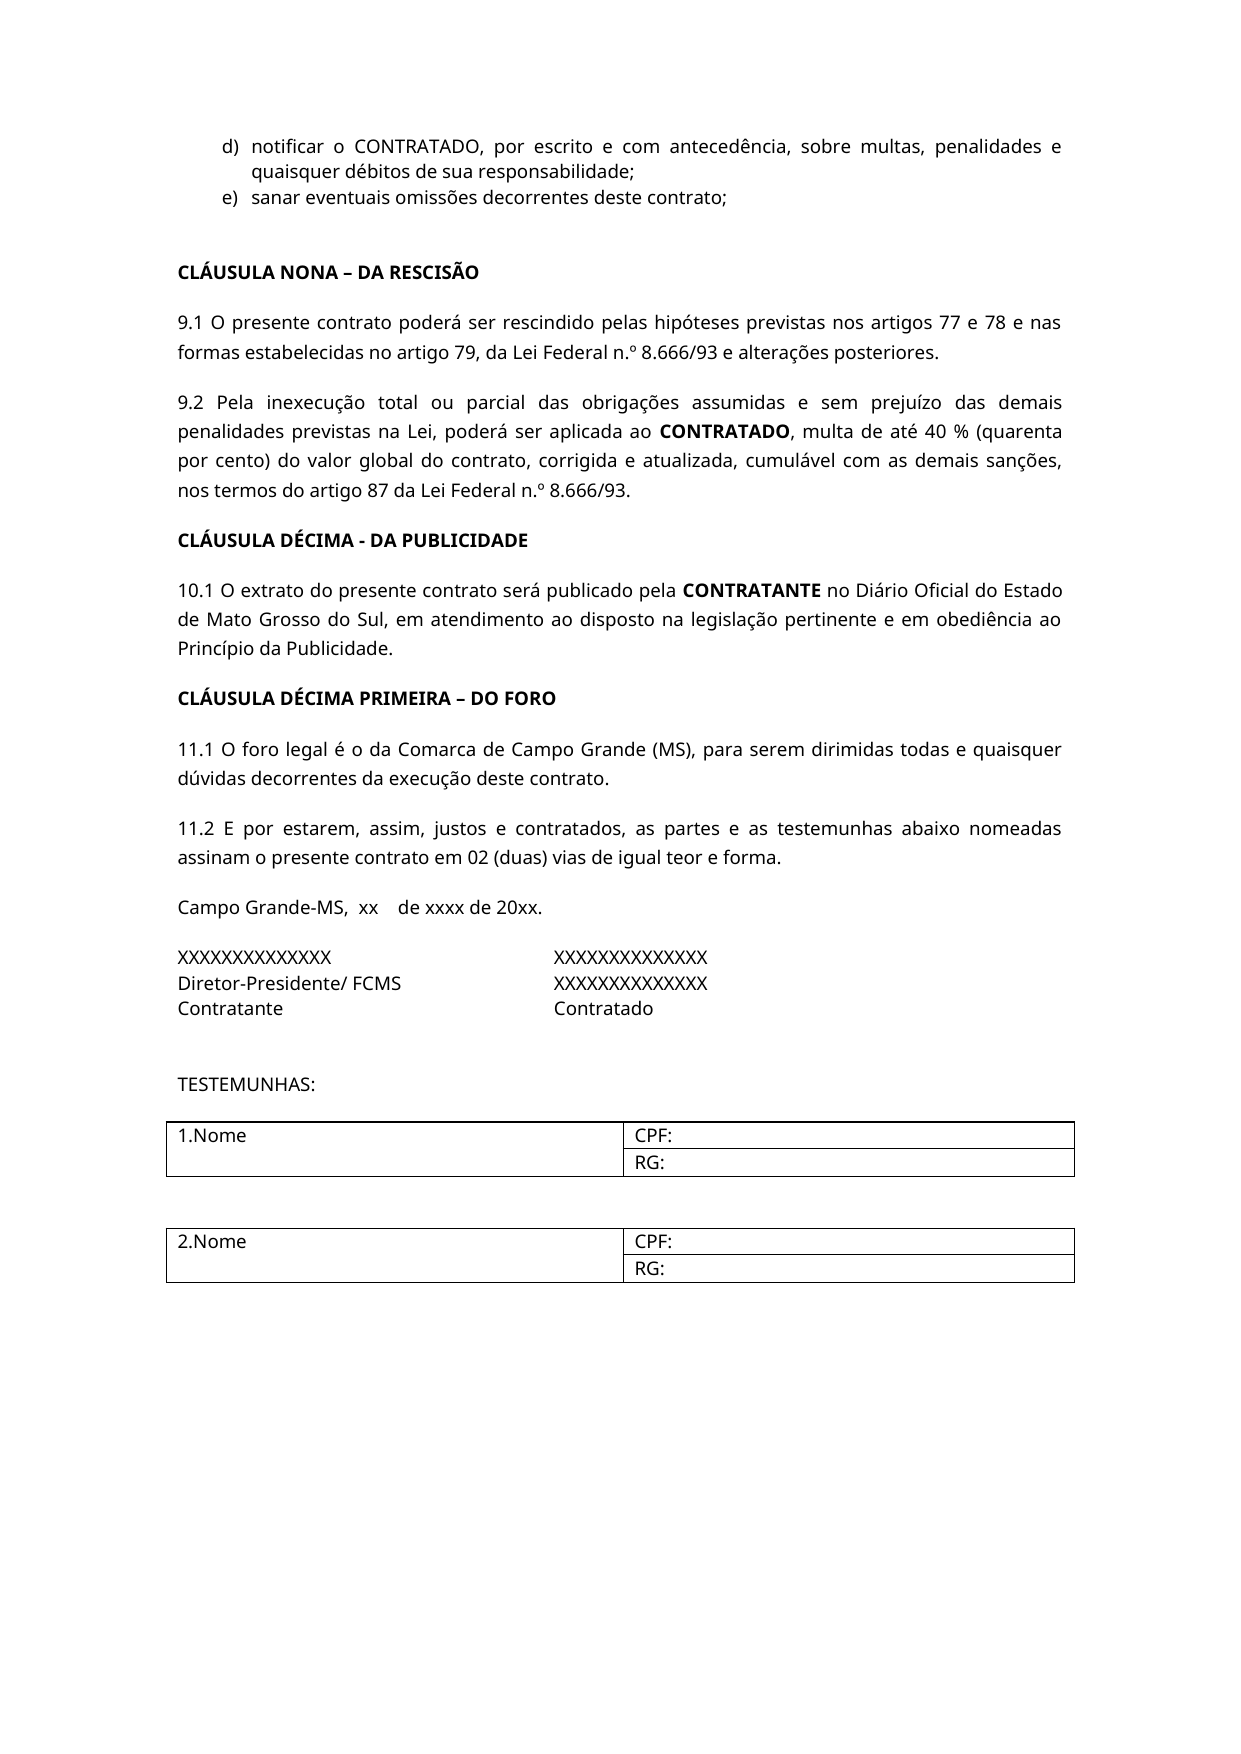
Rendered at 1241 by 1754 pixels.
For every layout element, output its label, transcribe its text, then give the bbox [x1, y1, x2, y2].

text 9.1 O presente contrato poderá ser rescindido pelas hipóteses previstas nos artigos 77 e 78 e nas formas estabelecidas no artigo 79, da Lei Federal n.º 8.666/93 e alterações posteriores. [177, 310, 1063, 364]
table_cell RG: [624, 1149, 1074, 1176]
table_header 1.Nome [167, 1123, 623, 1176]
text 10.1 O extrato do presente contrato será publicado pela CONTRATANTE no Diário Oficial do Estado de Mato Grosso do Sul, em atendimento ao disposto na legislação pertinente e em obediência ao Princípio da Publicidade. [177, 577, 1063, 661]
text CLÁUSULA NONA – DA RESCISÃO [177, 259, 1063, 285]
table_cell RG: [624, 1255, 1074, 1282]
table_header CPF: [624, 1123, 1074, 1148]
text 9.2 Pela inexecução total ou parcial das obrigações assumidas e sem prejuízo das demais penalidades previstas na Lei, poderá ser aplicada ao CONTRATADO, multa de até 40 % (quarenta por cento) do valor global do contrato, corrigida e atualizada, cumulável com as demais sanções, nos termos do artigo 87 da Lei Federal n.º 8.666/93. [177, 389, 1063, 502]
table_header CPF: [624, 1229, 1074, 1254]
text TESTEMUNHAS: [177, 1071, 1063, 1097]
table_cell Diretor-Presidente/ FCMS [166, 970, 542, 996]
list notificar o CONTRATADO, por escrito e com antecedência, sobre multas, penalidades e quaisquer débitos de sua responsabilidade; [222, 133, 1063, 184]
table_header XXXXXXXXXXXXXX [543, 945, 919, 970]
text 11.2 E por estarem, assim, justos e contratados, as partes e as testemunhas abaixo nomeadas assinam o presente contrato em 02 (duas) vias de igual teor e forma. [177, 815, 1063, 870]
table_header 2.Nome [167, 1229, 623, 1282]
text CLÁUSULA DÉCIMA PRIMEIRA – DO FORO [177, 686, 1063, 711]
table_header XXXXXXXXXXXXXX [166, 945, 542, 970]
text CLÁUSULA DÉCIMA - DA PUBLICIDADE [177, 527, 1063, 552]
text Campo Grande-MS, xx de xxxx de 20xx. [177, 894, 1063, 920]
table_cell XXXXXXXXXXXXXX [543, 970, 919, 996]
table_cell Contratado [543, 996, 919, 1021]
table_cell Contratante [166, 996, 542, 1021]
list sanar eventuais omissões decorrentes deste contrato; [222, 184, 1063, 209]
text 11.1 O foro legal é o da Comarca de Campo Grande (MS), para serem dirimidas todas e quaisquer dúvidas decorrentes da execução deste contrato. [177, 736, 1063, 791]
